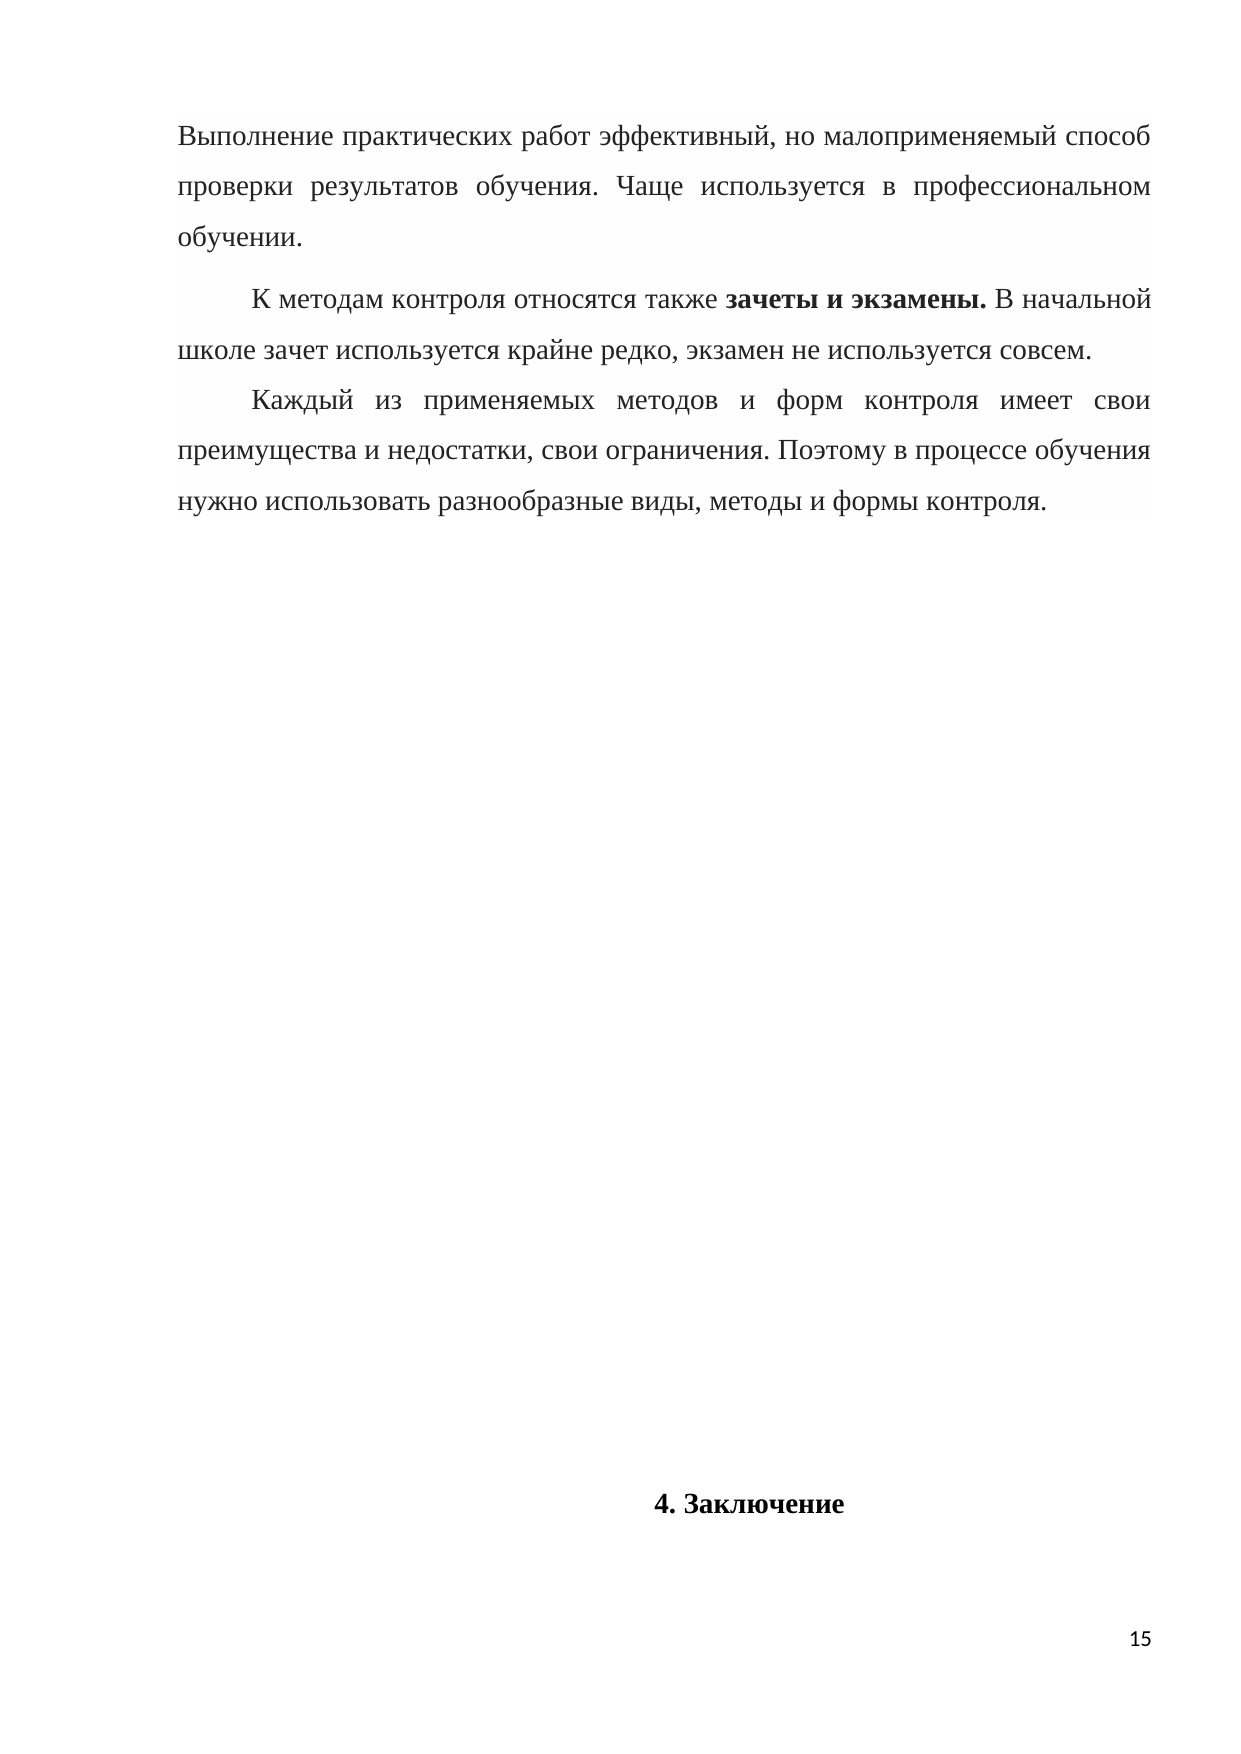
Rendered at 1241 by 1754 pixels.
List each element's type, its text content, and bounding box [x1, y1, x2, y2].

text К методам контроля относятся также зачеты и экзамены. В начальной школе зачет используется крайне редко, экзамен не используется совсем. [177, 282, 1152, 365]
text Каждый из применяемых методов и форм контроля имеет свои преимущества и недостатки, свои ограничения. Поэтому в процессе обучения нужно использовать разнообразные виды, методы и формы контроля. [177, 382, 1152, 516]
text Выполнение практических работ эффективный, но малоприменяемый способ проверки результатов обучения. Чаще используется в профессиональном обучении. [177, 118, 1152, 252]
list 4. Заключение [252, 1439, 1152, 1520]
